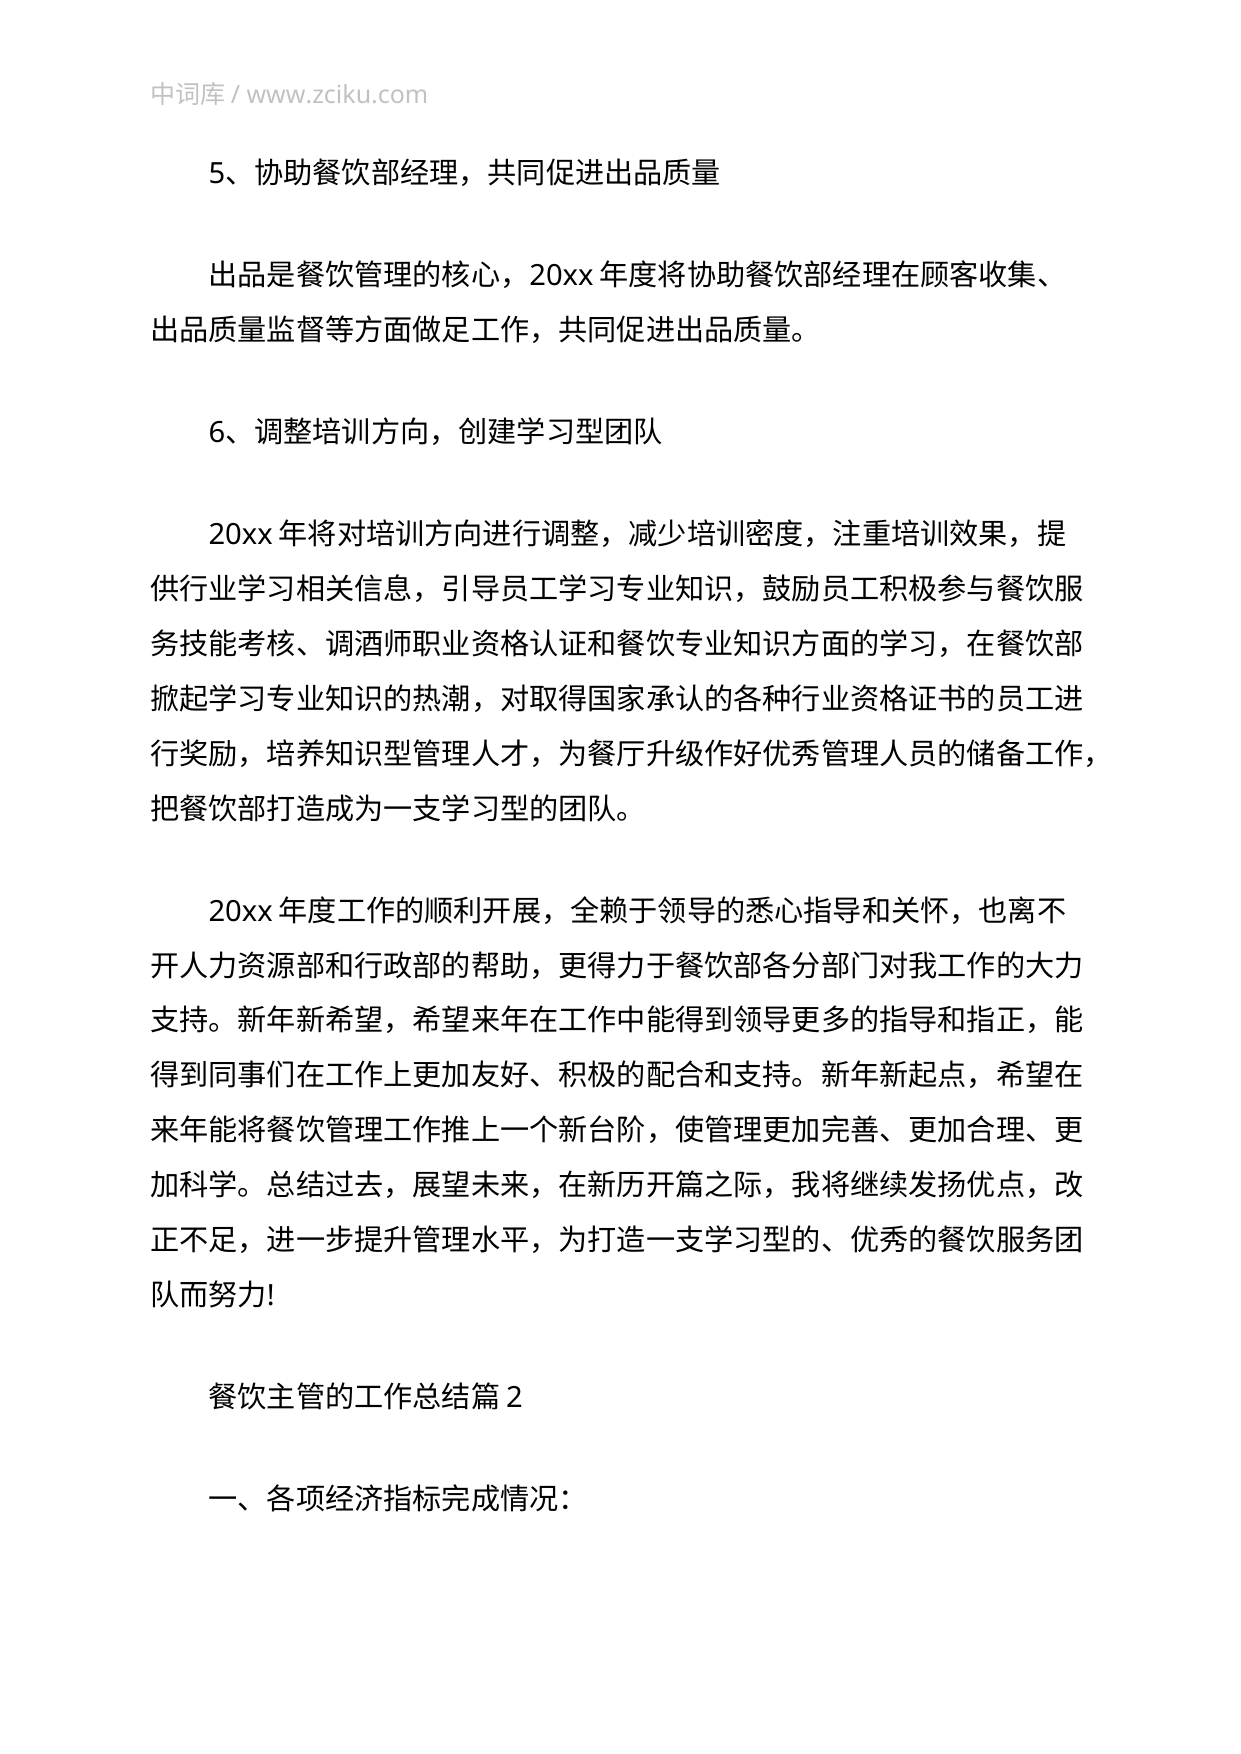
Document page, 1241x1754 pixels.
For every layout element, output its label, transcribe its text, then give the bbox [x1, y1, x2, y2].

text 出品是餐饮管理的核心，20xx年度将协助餐饮部经理在顾客收集、出品质量监督等方面做足工作，共同促进出品质量。 [150, 252, 1090, 349]
text 20xx年度工作的顺利开展，全赖于领导的悉心指导和关怀，也离不开人力资源部和行政部的帮助，更得力于餐饮部各分部门对我工作的大力支持。新年新希望，希望来年在工作中能得到领导更多的指导和指正，能得到同事们在工作上更加友好、积极的配合和支持。新年新起点，希望在来年能将餐饮管理工作推上一个新台阶，使管理更加完善、更加合理、更加科学。总结过去，展望未来，在新历开篇之际，我将继续发扬优点，改正不足，进一步提升管理水平，为打造一支学习型的、优秀的餐饮服务团队而努力! [150, 887, 1090, 1314]
text 一、各项经济指标完成情况： [150, 1475, 1090, 1518]
text 6、调整培训方向，创建学习型团队 [150, 409, 1090, 451]
text 餐饮主管的工作总结篇2 [150, 1373, 1090, 1416]
text 20xx年将对培训方向进行调整，减少培训密度，注重培训效果，提供行业学习相关信息，引导员工学习专业知识，鼓励员工积极参与餐饮服务技能考核、调酒师职业资格认证和餐饮专业知识方面的学习，在餐饮部掀起学习专业知识的热潮，对取得国家承认的各种行业资格证书的员工进行奖励，培养知识型管理人才，为餐厅升级作好优秀管理人员的储备工作，把餐饮部打造成为一支学习型的团队。 [150, 511, 1090, 828]
text 5、协助餐饮部经理，共同促进出品质量 [150, 150, 1090, 192]
